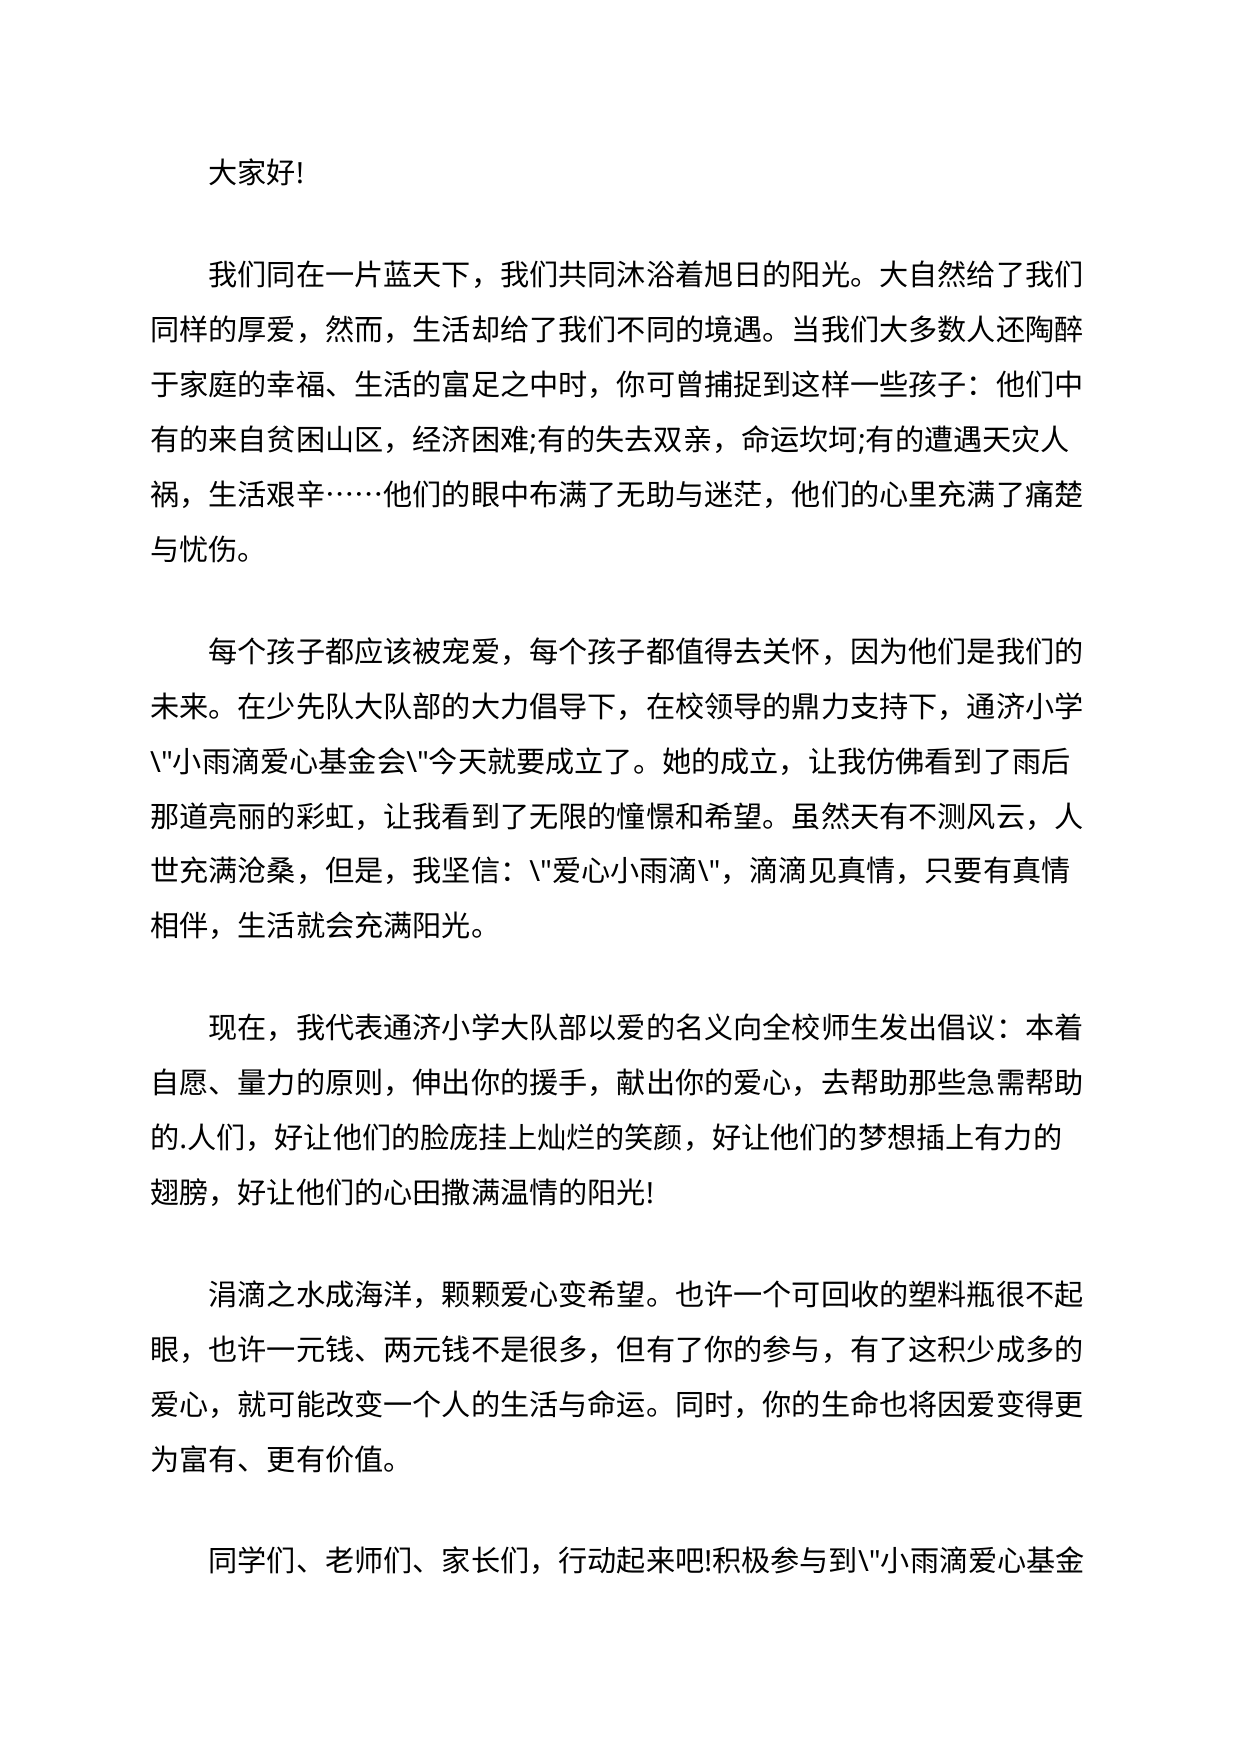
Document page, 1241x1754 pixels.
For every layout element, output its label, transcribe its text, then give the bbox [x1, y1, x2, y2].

text 现在，我代表通济小学大队部以爱的名义向全校师生发出倡议：本着自愿、量力的原则，伸出你的援手，献出你的爱心，去帮助那些急需帮助的.人们，好让他们的脸庞挂上灿烂的笑颜，好让他们的梦想插上有力的翅膀，好让他们的心田撒满温情的阳光! [150, 1005, 1090, 1212]
text 大家好! [150, 150, 1090, 192]
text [150, 1538, 1090, 1580]
text 我们同在一片蓝天下，我们共同沐浴着旭日的阳光。大自然给了我们同样的厚爱，然而，生活却给了我们不同的境遇。当我们大多数人还陶醉于家庭的幸福、生活的富足之中时，你可曾捕捉到这样一些孩子：他们中有的来自贫困山区，经济困难;有的失去双亲，命运坎坷;有的遭遇天灾人祸，生活艰辛……他们的眼中布满了无助与迷茫，他们的心里充满了痛楚与忧伤。 [150, 252, 1090, 569]
text 涓滴之水成海洋，颗颗爱心变希望。也许一个可回收的塑料瓶很不起眼，也许一元钱、两元钱不是很多，但有了你的参与，有了这积少成多的爱心，就可能改变一个人的生活与命运。同时，你的生命也将因爱变得更为富有、更有价值。 [150, 1272, 1090, 1478]
text 每个孩子都应该被宠爱，每个孩子都值得去关怀，因为他们是我们的未来。在少先队大队部的大力倡导下，在校领导的鼎力支持下，通济小学\"小雨滴爱心基金会\"今天就要成立了。她的成立，让我仿佛看到了雨后那道亮丽的彩虹，让我看到了无限的憧憬和希望。虽然天有不测风云，人世充满沧桑，但是，我坚信：\"爱心小雨滴\"，滴滴见真情，只要有真情相伴，生活就会充满阳光。 [150, 628, 1090, 945]
